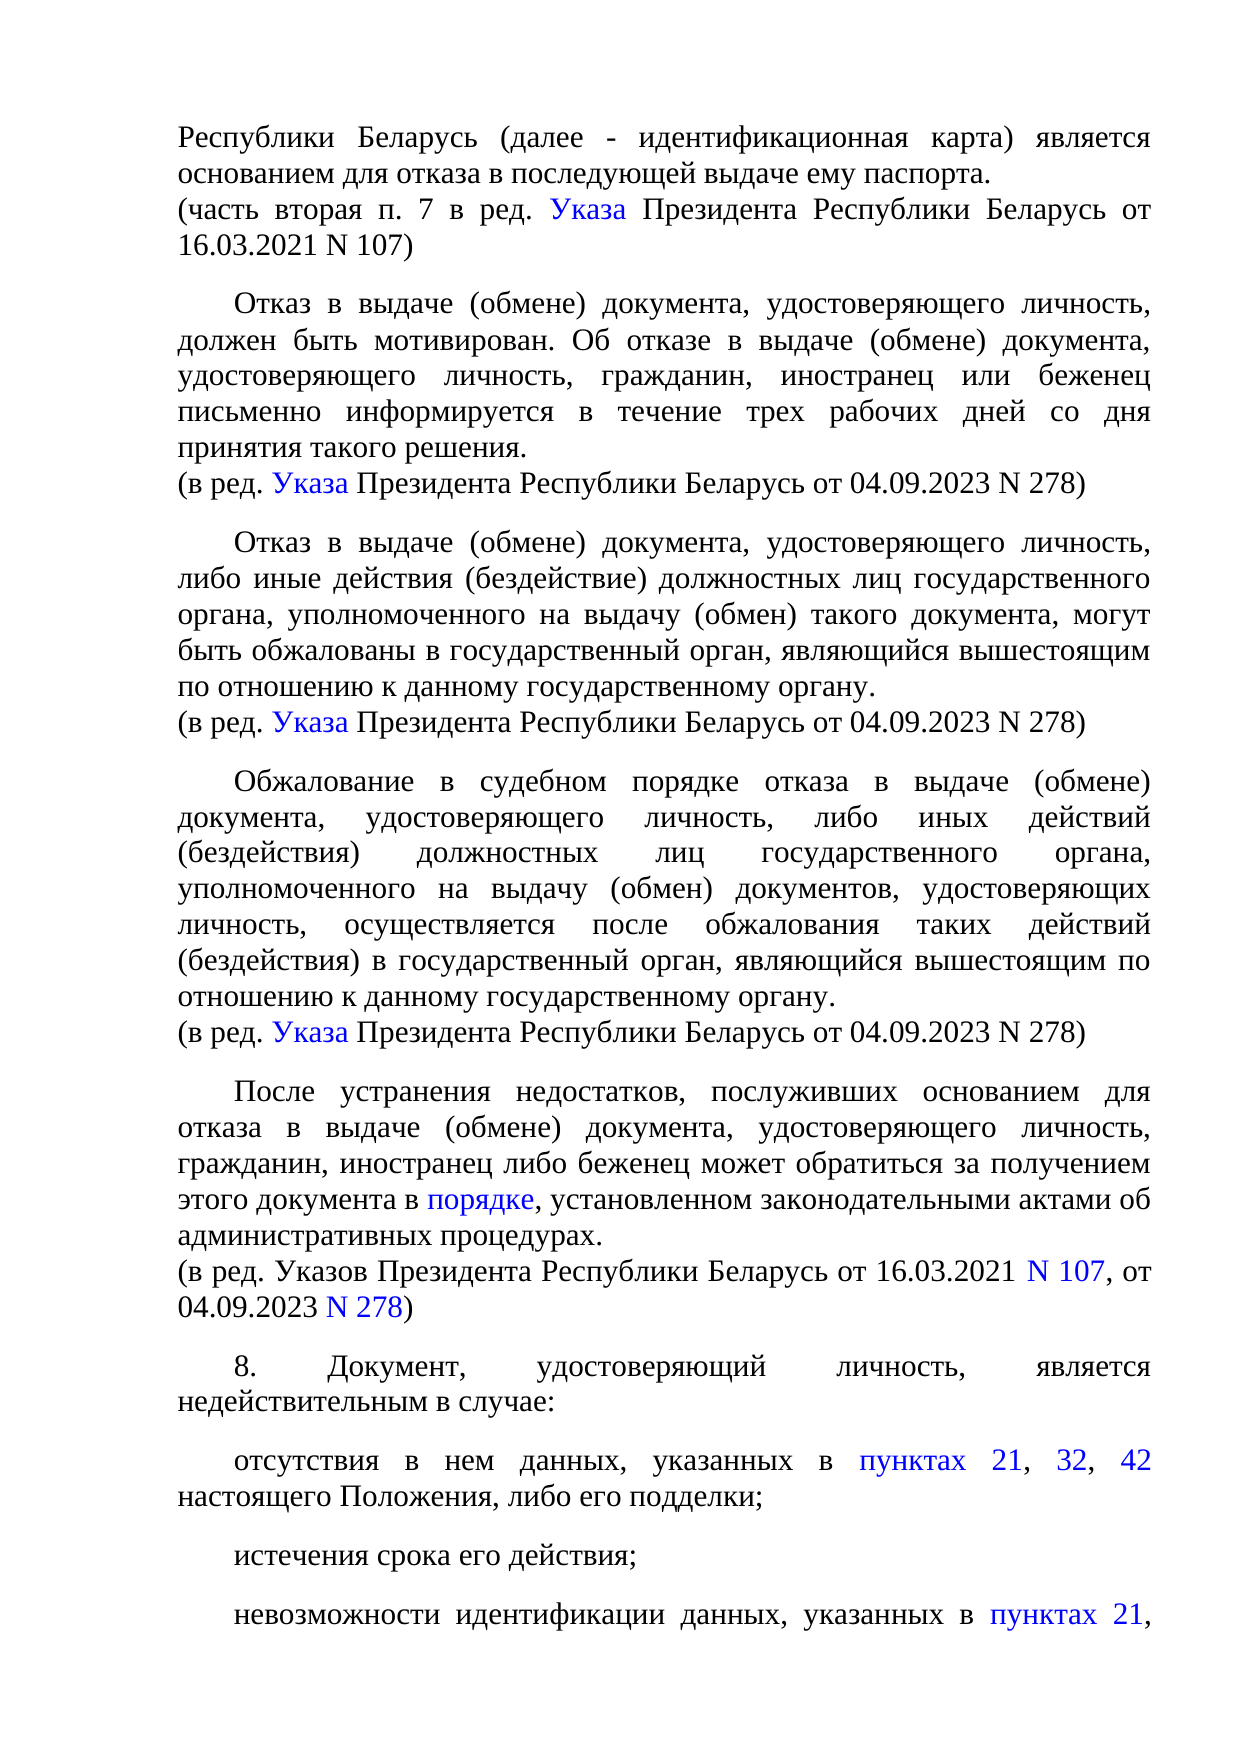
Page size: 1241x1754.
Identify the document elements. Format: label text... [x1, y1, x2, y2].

text Обжалование в судебном порядке отказа в выдаче (обмене) документа, удостоверяющего личность, либо иных действий (бездействия) должностных лиц государственного органа, уполномоченного на выдачу (обмен) документов, удостоверяющих личность, осуществляется после обжалования таких действий (бездействия) в государственный орган, являющийся вышестоящим по отношению к данному государственному органу. [177, 762, 1152, 1013]
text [177, 1595, 1152, 1631]
text (в ред. Указа Президента Республики Беларусь от 04.09.2023 N 278) [177, 464, 1152, 500]
text Отказ в выдаче (обмене) документа, удостоверяющего личность, либо иные действия (бездействие) должностных лиц государственного органа, уполномоченного на выдачу (обмен) такого документа, могут быть обжалованы в государственный орган, являющийся вышестоящим по отношению к данному государственному органу. [177, 523, 1152, 703]
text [177, 118, 1152, 190]
text отсутствия в нем данных, указанных в пунктах 21, 32, 42 настоящего Положения, либо его подделки; [177, 1442, 1152, 1513]
text (в ред. Указов Президента Республики Беларусь от 16.03.2021 N 107, от 04.09.2023 N 278) [177, 1252, 1152, 1324]
text 8. Документ, удостоверяющий личность, является недействительным в случае: [177, 1347, 1152, 1419]
text (в ред. Указа Президента Республики Беларусь от 04.09.2023 N 278) [177, 1013, 1152, 1049]
text истечения срока его действия; [177, 1536, 1152, 1572]
text Отказ в выдаче (обмене) документа, удостоверяющего личность, должен быть мотивирован. Об отказе в выдаче (обмене) документа, удостоверяющего личность, гражданин, иностранец или беженец письменно информируется в течение трех рабочих дней со дня принятия такого решения. [177, 285, 1152, 464]
text После устранения недостатков, послуживших основанием для отказа в выдаче (обмене) документа, удостоверяющего личность, гражданин, иностранец либо беженец может обратиться за получением этого документа в порядке, установленном законодательными актами об административных процедурах. [177, 1072, 1152, 1252]
text (часть вторая п. 7 в ред. Указа Президента Республики Беларусь от 16.03.2021 N 107) [177, 190, 1152, 262]
text (в ред. Указа Президента Республики Беларусь от 04.09.2023 N 278) [177, 703, 1152, 739]
